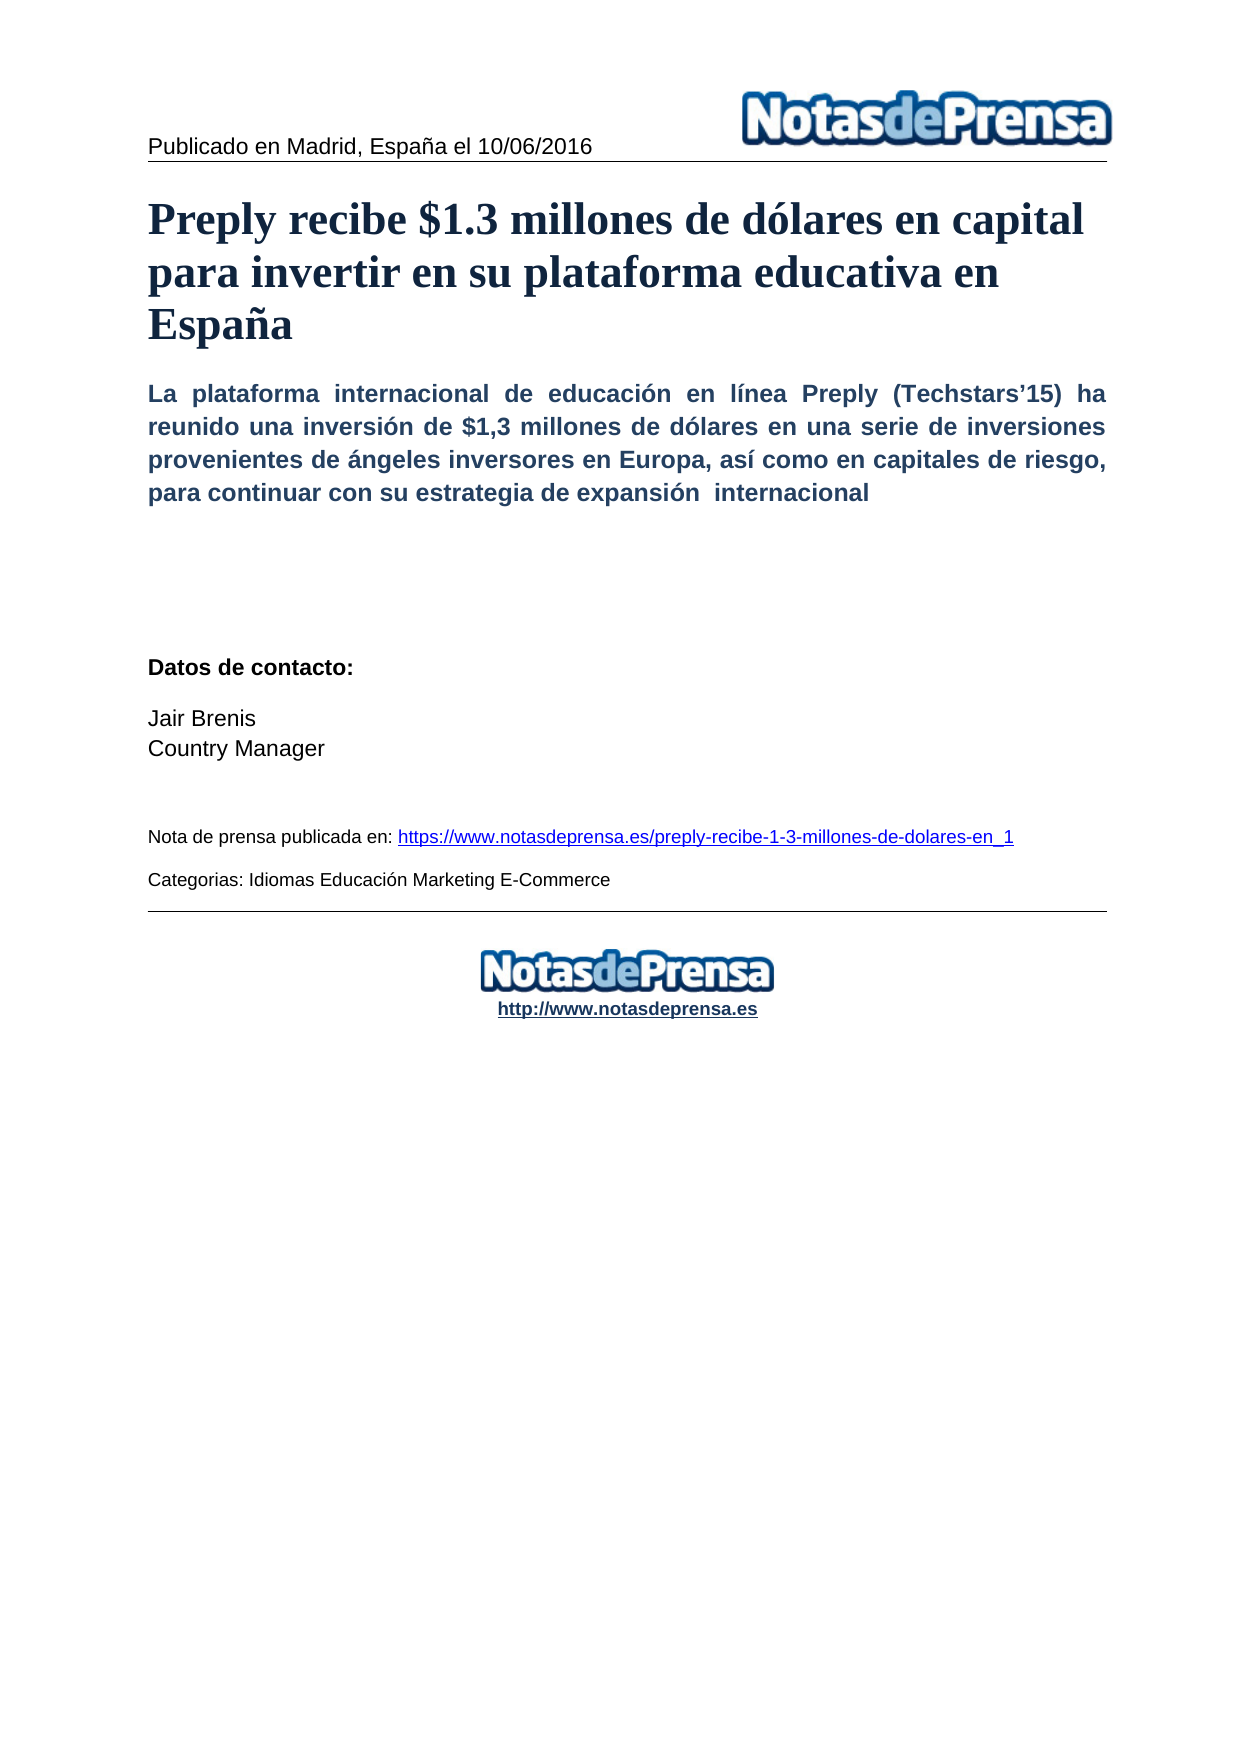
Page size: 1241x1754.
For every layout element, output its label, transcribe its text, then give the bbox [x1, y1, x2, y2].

text Nota de prensa publicada en: https://www.notasdeprensa.es/preply-recibe-1-3-millones-de-dolares-en_1 [148, 826, 1107, 848]
text Country Manager [148, 735, 1063, 762]
picture [742, 90, 1113, 148]
text http://www.notasdeprensa.es [148, 998, 1107, 1019]
picture [480, 948, 775, 994]
text Categorias: Idiomas Educación Marketing E-Commerce [148, 868, 1107, 890]
text Publicado en Madrid, España el 10/06/2016 [148, 133, 1107, 161]
subtitle Preply recibe $1.3 millones de dólares en capital para invertir en su plataforma educativa en España [148, 192, 1107, 350]
text Datos de contacto: [148, 654, 1107, 681]
subtitle La plataforma internacional de educación en línea Preply (Techstars’15) ha reunido una inversión de $1,3 millones de dólares en una serie de inversiones provenientes de ángeles inversores en Europa, así como en capitales de riesgo, para continuar con su estrategia de expansión internacional [148, 379, 1107, 507]
text Jair Brenis [148, 705, 1063, 732]
